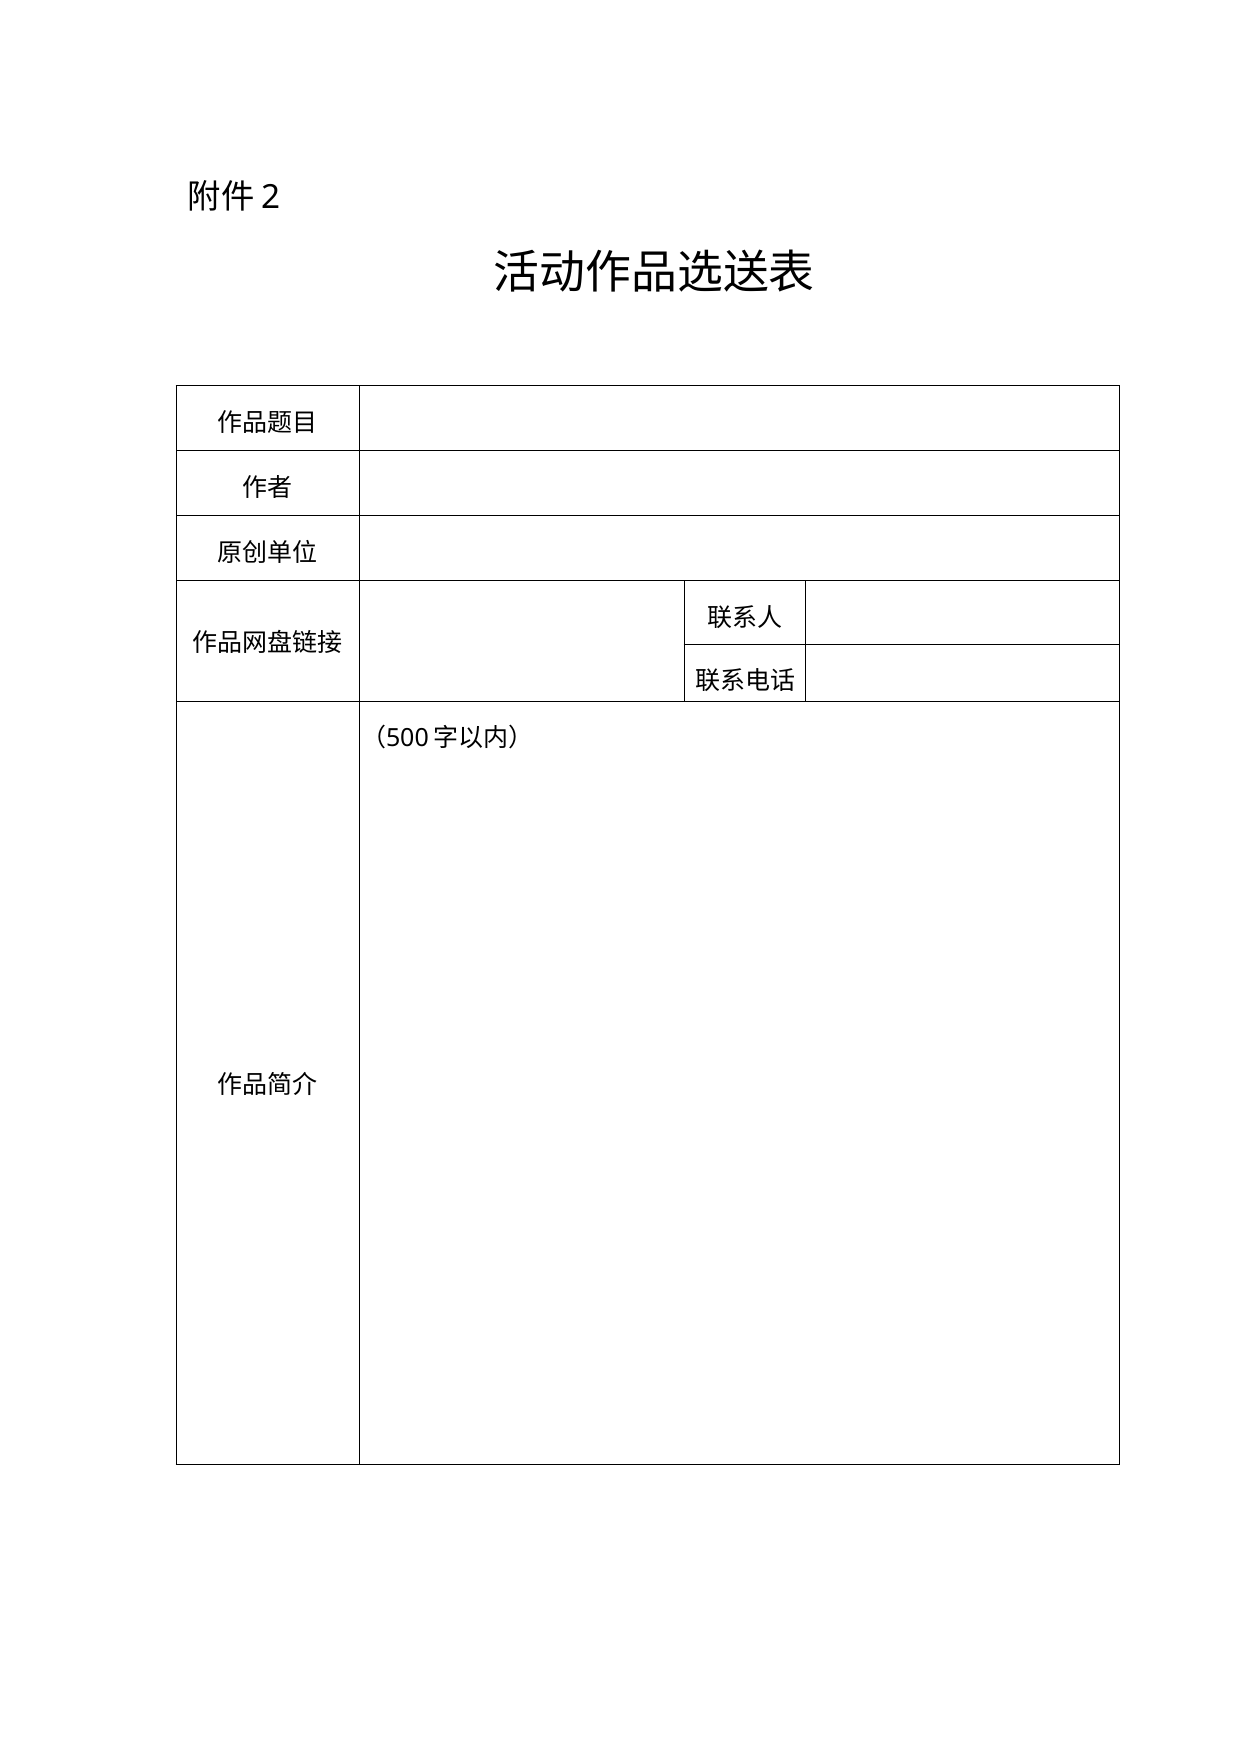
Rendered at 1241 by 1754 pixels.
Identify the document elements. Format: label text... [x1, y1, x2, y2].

table_cell 联系人 [685, 581, 805, 643]
table_header [360, 386, 1119, 450]
table_cell [806, 581, 1119, 643]
text 活动作品选送表 [187, 220, 1053, 318]
table_cell [360, 581, 684, 701]
table_cell [360, 451, 1119, 515]
table_cell 作者 （主创人员） [177, 451, 359, 515]
table_cell 原创单位 [177, 516, 359, 580]
text 附件2 [187, 162, 1053, 220]
table_cell [360, 516, 1119, 580]
table_cell 联系电话 [685, 645, 805, 701]
table_cell [806, 645, 1119, 701]
table_cell 作品网盘链接 [177, 581, 359, 701]
table_cell （500字以内） [360, 702, 1119, 1463]
table_header 作品题目 [177, 386, 359, 450]
table_cell 作品简介 [177, 702, 359, 1463]
